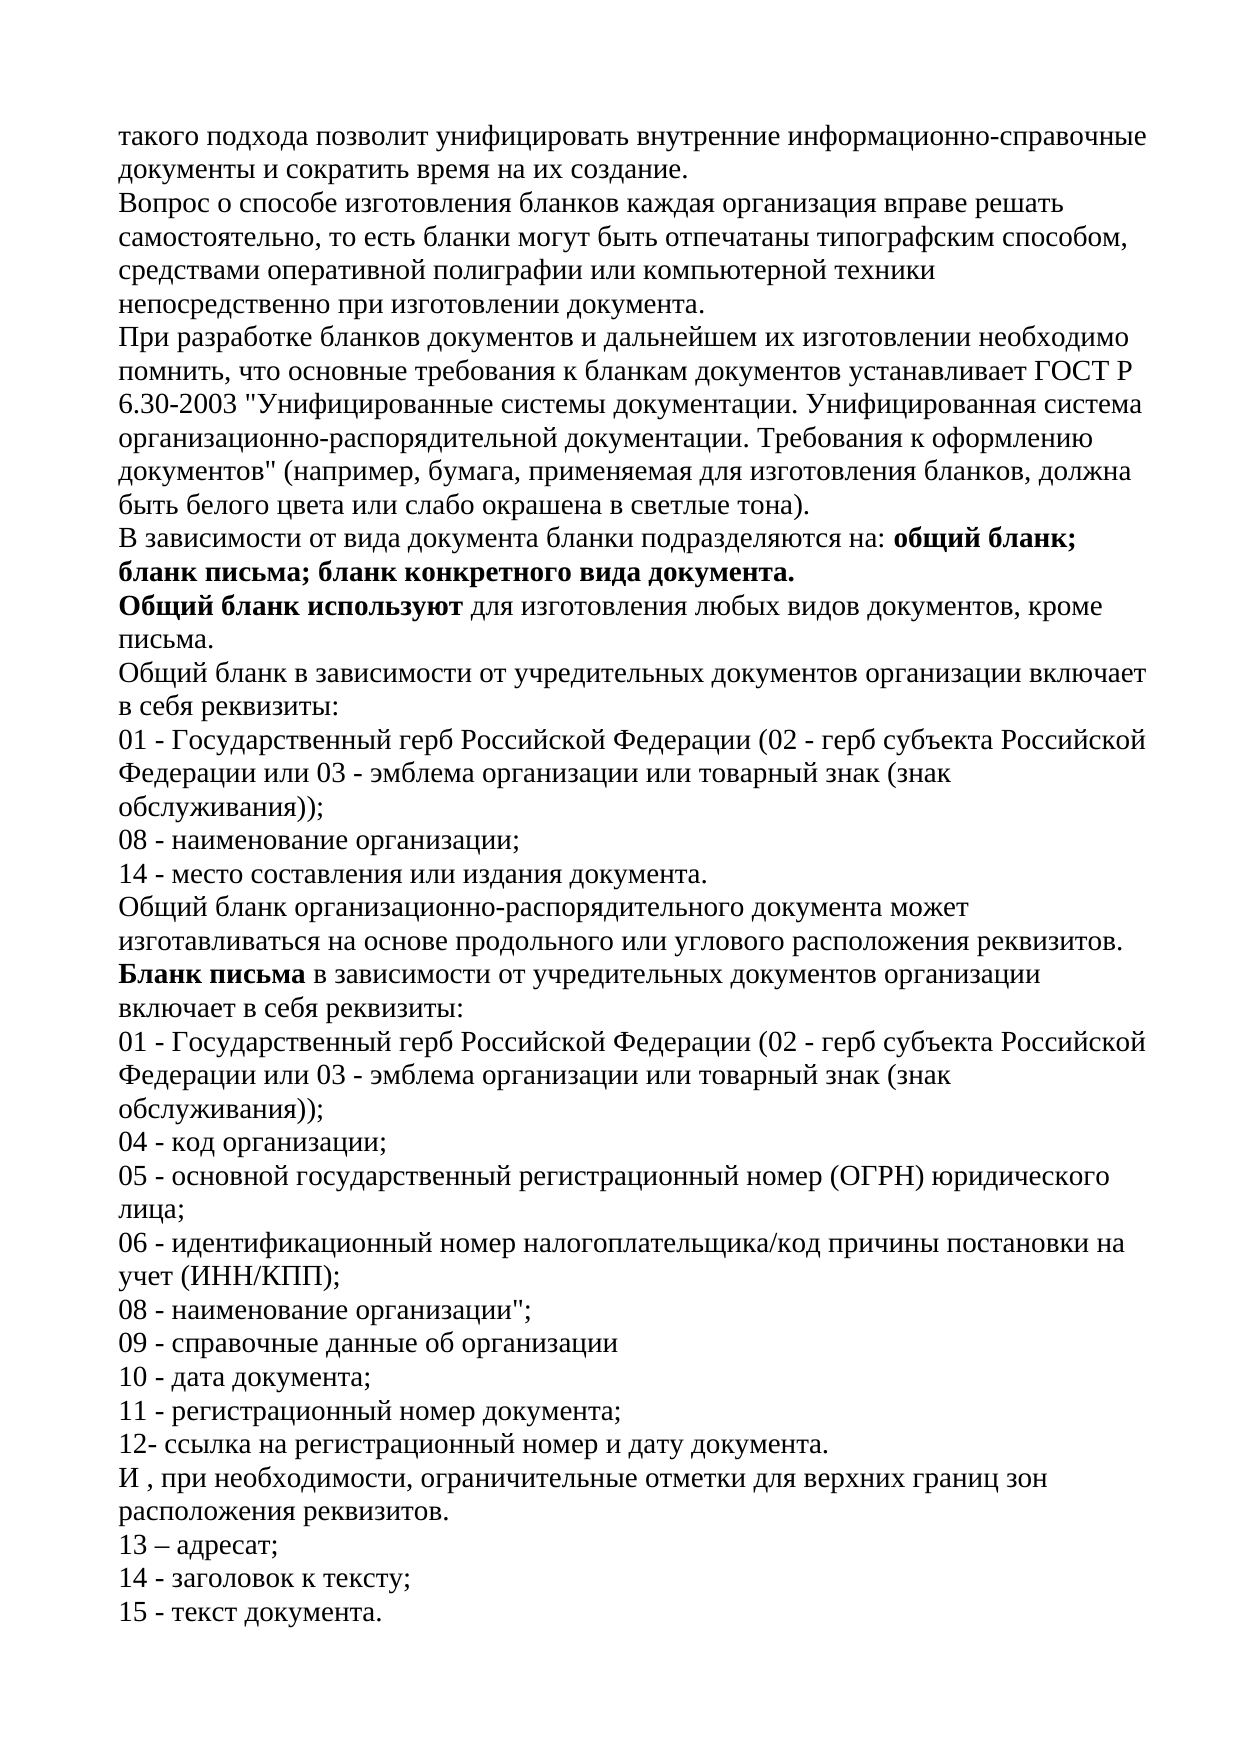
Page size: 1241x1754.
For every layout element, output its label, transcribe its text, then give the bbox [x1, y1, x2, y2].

text 15 - текст документа. [118, 1594, 1152, 1627]
text 14 - место составления или издания документа. [118, 856, 1152, 889]
text 14 - заголовок к тексту; [118, 1560, 1152, 1594]
text 08 - наименование организации; [118, 822, 1152, 856]
text 13 – адресат; [118, 1527, 1152, 1560]
text Общий бланк используют для изготовления любых видов документов, кроме письма. [118, 588, 1152, 655]
text 06 - идентификационный номер налогоплательщика/код причины постановки на учет (ИНН/КПП); [118, 1225, 1152, 1292]
text При разработке бланков документов и дальнейшем их изготовлении необходимо помнить, что основные требования к бланкам документов устанавливает ГОСТ Р 6.30-2003 "Унифицированные системы документации. Унифицированная система организационно-распорядительной документации. Требования к оформлению документов" (например, бумага, применяемая для изготовления бланков, должна быть белого цвета или слабо окрашена в светлые тона). [118, 319, 1152, 521]
text Общий бланк в зависимости от учредительных документов организации включает в себя реквизиты: [118, 655, 1152, 722]
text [118, 118, 1152, 185]
text 01 - Государственный герб Российской Федерации (02 - герб субъекта Российской Федерации или 03 - эмблема организации или товарный знак (знак обслуживания)); [118, 722, 1152, 822]
text 04 - код организации; [118, 1124, 1152, 1158]
text И , при необходимости, ограничительные отметки для верхних границ зон расположения реквизитов. [118, 1460, 1152, 1527]
text Общий бланк организационно-распорядительного документа может изготавливаться на основе продольного или углового расположения реквизитов. [118, 889, 1152, 957]
text 10 - дата документа; [118, 1359, 1152, 1393]
text Бланк письма в зависимости от учредительных документов организации включает в себя реквизиты: [118, 957, 1152, 1024]
text В зависимости от вида документа бланки подразделяются на: общий бланк; бланк письма; бланк конкретного вида документа. [118, 521, 1152, 588]
text Вопрос о способе изготовления бланков каждая организация вправе решать самостоятельно, то есть бланки могут быть отпечатаны типографским способом, средствами оперативной полиграфии или компьютерной техники непосредственно при изготовлении документа. [118, 185, 1152, 319]
text 08 - наименование организации"; [118, 1292, 1152, 1326]
text 09 - справочные данные об организации [118, 1326, 1152, 1359]
text 11 - регистрационный номер документа; [118, 1393, 1152, 1426]
text 05 - основной государственный регистрационный номер (ОГРН) юридического лица; [118, 1158, 1152, 1225]
text 12- ссылка на регистрационный номер и дату документа. [118, 1426, 1152, 1460]
text 01 - Государственный герб Российской Федерации (02 - герб субъекта Российской Федерации или 03 - эмблема организации или товарный знак (знак обслуживания)); [118, 1024, 1152, 1124]
